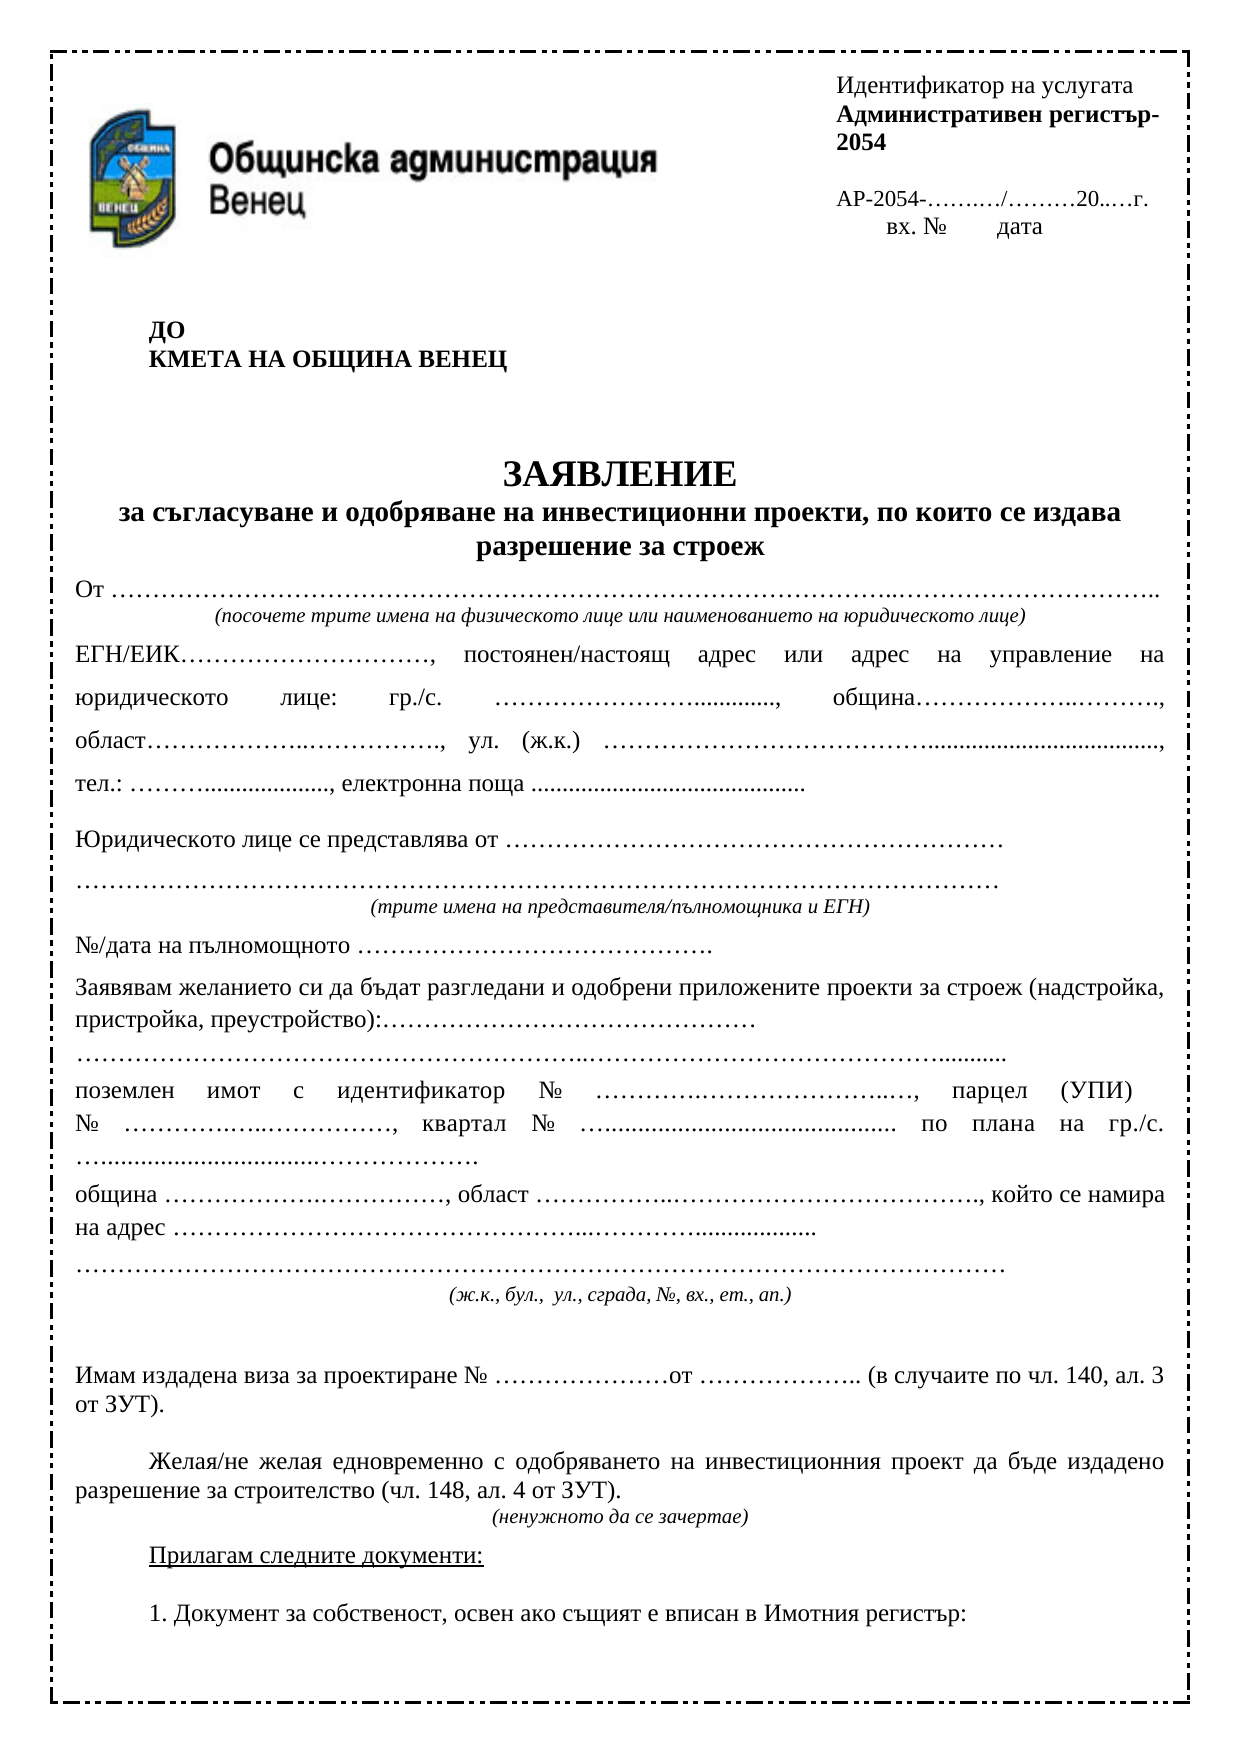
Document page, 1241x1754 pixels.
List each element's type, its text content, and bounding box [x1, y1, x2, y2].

text ………………………………………………………………………………………………… [75, 865, 1165, 894]
text за съгласуване и одобряване на инвестиционни проекти, по които се издава разрешение за строеж [90, 494, 1150, 561]
text ……………………………………………………..……………………………………........... [75, 1038, 1165, 1066]
text ДО [75, 315, 1165, 344]
picture [75, 103, 666, 258]
text (посочете трите имена на физическото лице или наименованието на юридическото лице) [75, 603, 1165, 627]
text Желая/не желая едновременно с одобряването на инвестиционния проект да бъде издадено разрешение за строителство (чл. 148, ал. 4 от ЗУТ). [75, 1446, 1165, 1504]
subtitle ЗАЯВЛЕНИЕ [75, 451, 1165, 494]
text КМЕТА НА ОБЩИНА ВЕНЕЦ [75, 344, 1165, 372]
text община ……………….……………, област ……………..………………………………., който се намира на адрес …………………………………………...…………................... [75, 1179, 1165, 1240]
text (ж.к., бул., ул., сграда, №, вх., ет., ап.) [75, 1282, 1165, 1306]
text (ненужното да се зачертае) [75, 1504, 1165, 1528]
text Прилагам следните документи: [75, 1540, 1150, 1569]
text Заявявам желанието си да бъдат разгледани и одобрени приложените проекти за строеж (надстройка, пристройка, преустройство):……………………………………… [75, 972, 1165, 1033]
text ЕГН/ЕИК…………………………, постоянен/настоящ адрес или адрес на управление на юридическото лице: гр./с. ……………………............., община………………..………., област………………..……………., ул. (ж.к.) …………………………………....................................., тел.: ………...................., електронна поща ............................................ [75, 639, 1165, 797]
text поземлен имот с идентификатор № ………….…………………..…, парцел (УПИ) № ………….…..……………, квартал № …............................................ по плана на гр./с. ….................................………………. [75, 1075, 1165, 1170]
text От …………………………………………………………………………………..………………………….. [75, 574, 1165, 603]
text ………………………………………………………………………………………………… [75, 1249, 1165, 1278]
text №/дата на пълномощното ……………………………………. [75, 930, 1165, 959]
text Имам издадена виза за проектиране № …………………от ……………….. (в случаите по чл. 140, ал. 3 от ЗУТ). [75, 1360, 1165, 1417]
text (трите имена на представителя/пълномощника и ЕГН) [75, 894, 1165, 918]
text юридическото лице се представлява от …………………………………………………… [75, 824, 1165, 852]
text 1. Документ за собственост, освен ако същият е вписан в имотния регистър: [75, 1598, 1165, 1627]
